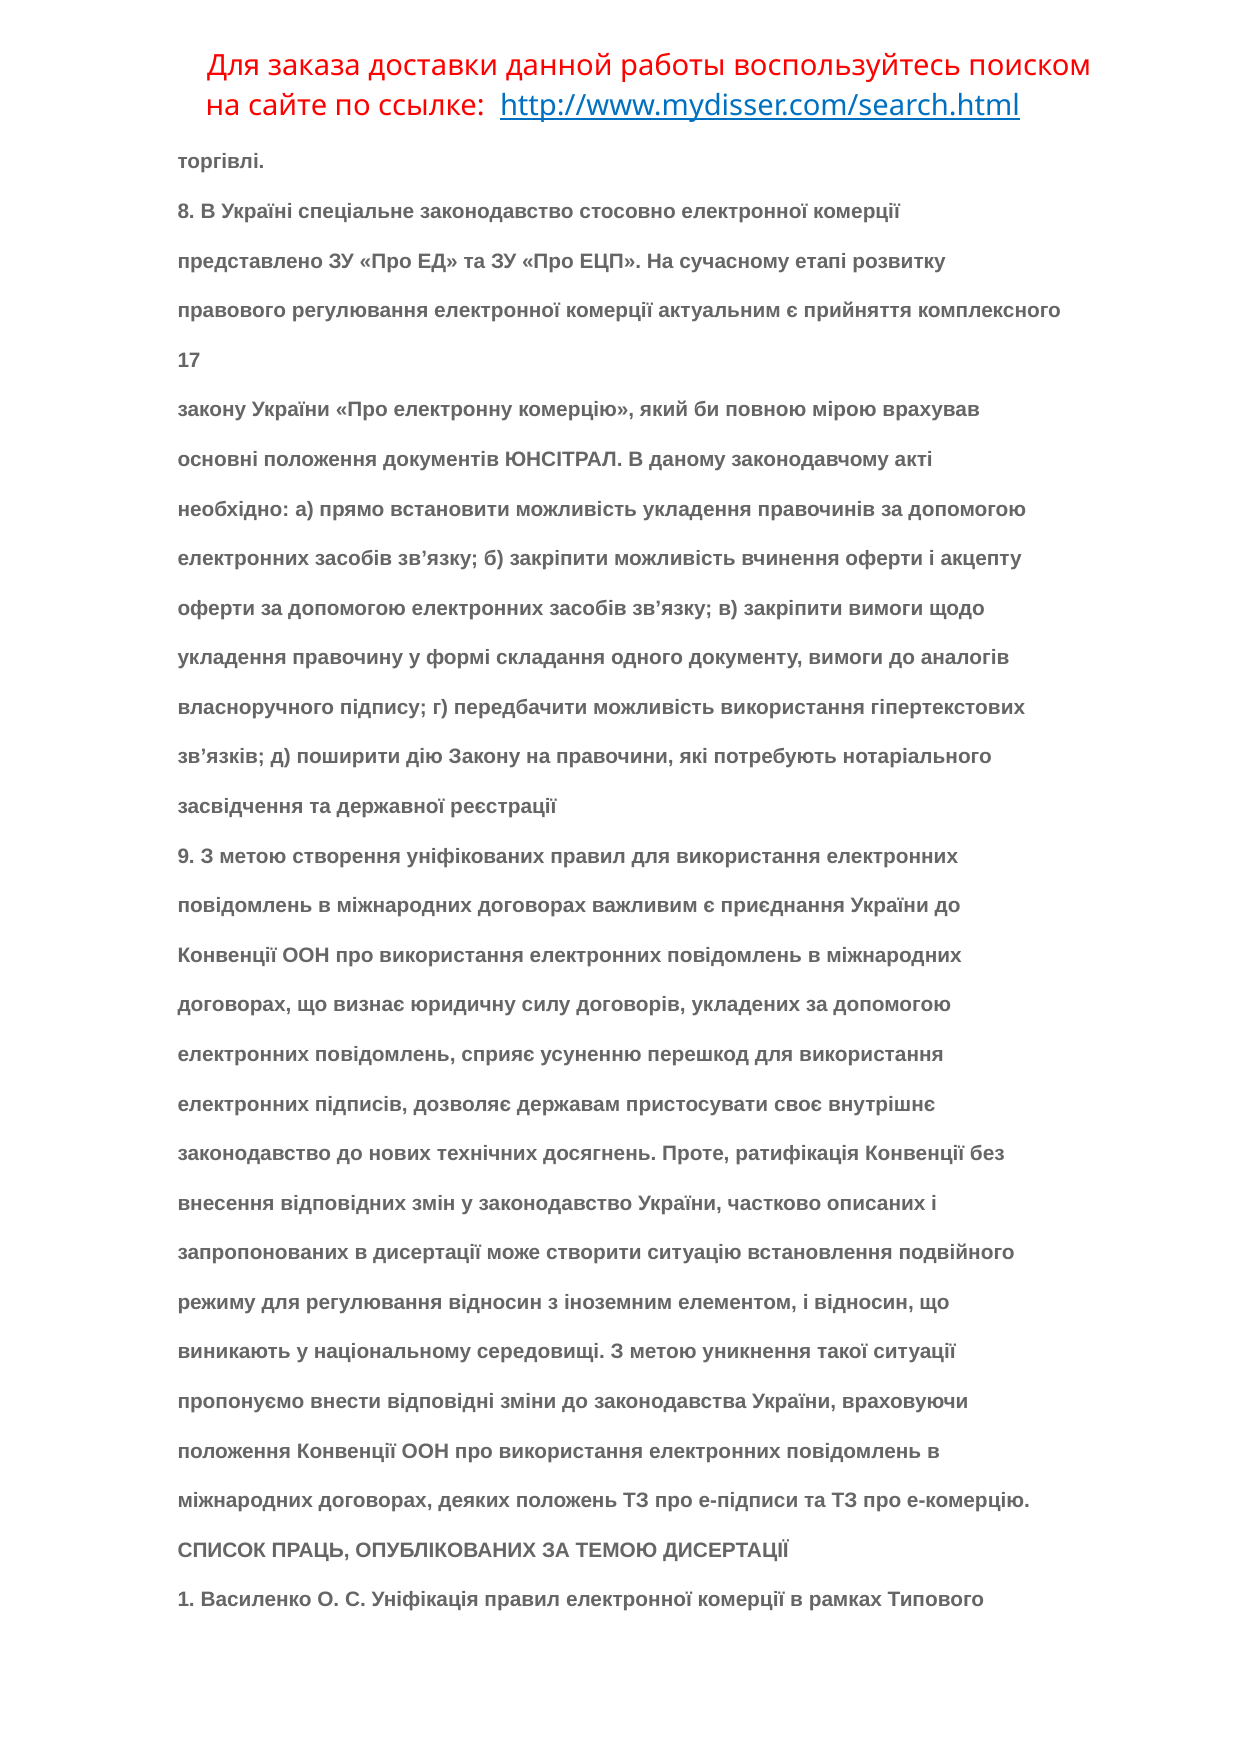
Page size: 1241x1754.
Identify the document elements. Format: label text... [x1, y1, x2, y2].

text СПИСОК ПРАЦЬ, ОПУБЛІКОВАНИХ ЗА ТЕМОЮ ДИСЕРТАЦІЇ [118, 1533, 1107, 1562]
text міжнародних договорах, деяких положень ТЗ про е-підписи та ТЗ про е-комерцію. [118, 1483, 1107, 1512]
text закону України «Про електронну комерцію», який би повною мірою врахував [118, 392, 1107, 421]
text оферти за допомогою електронних засобів зв’язку; в) закріпити вимоги щодо [118, 591, 1107, 619]
text 8. В Україні спеціальне законодавство стосовно електронної комерції [118, 194, 1107, 223]
text виникають у національному середовищі. З метою уникнення такої ситуації [118, 1334, 1107, 1363]
text положення Конвенції ООН про використання електронних повідомлень в [118, 1434, 1107, 1462]
text необхідно: а) прямо встановити можливість укладення правочинів за допомогою [118, 492, 1107, 520]
text договорах, що визнає юридичну силу договорів, укладених за допомогою [118, 987, 1107, 1016]
text електронних засобів зв’язку; б) закріпити можливість вчинення оферти і акцепту [118, 541, 1107, 570]
text торгівлі. [118, 144, 1107, 173]
text укладення правочину у формі складання одного документу, вимоги до аналогів [118, 640, 1107, 669]
text засвідчення та державної реєстрації [118, 789, 1107, 818]
text внесення відповідних змін у законодавство України, частково описаних і [118, 1186, 1107, 1214]
text Конвенції ООН про використання електронних повідомлень в міжнародних [118, 938, 1107, 967]
text 17 [118, 343, 1107, 372]
text представлено ЗУ «Про ЕД» та ЗУ «Про ЕЦП». На сучасному етапі розвитку [118, 244, 1107, 272]
text запропонованих в дисертації може створити ситуацію встановлення подвійного [118, 1235, 1107, 1264]
text режиму для регулювання відносин з іноземним елементом, і відносин, що [118, 1285, 1107, 1314]
text зв’язків; д) поширити дію Закону на правочини, які потребують нотаріального [118, 739, 1107, 768]
text 1. Василенко О. С. Уніфікація правил електронної комерції в рамках Типового [118, 1582, 1107, 1611]
text повідомлень в міжнародних договорах важливим є приєднання України до [118, 888, 1107, 917]
text основні положення документів ЮНСІТРАЛ. В даному законодавчому акті [118, 442, 1107, 471]
text 9. З метою створення уніфікованих правил для використання електронних [118, 839, 1107, 867]
text електронних повідомлень, сприяє усуненню перешкод для використання [118, 1037, 1107, 1066]
text законодавство до нових технічних досягнень. Проте, ратифікація Конвенції без [118, 1136, 1107, 1165]
text пропонуємо внести відповідні зміни до законодавства України, враховуючи [118, 1384, 1107, 1413]
text електронних підписів, дозволяє державам пристосувати своє внутрішнє [118, 1087, 1107, 1115]
text правового регулювання електронної комерції актуальним є прийняття комплексного [118, 293, 1107, 322]
text власноручного підпису; г) передбачити можливість використання гіпертекстових [118, 690, 1107, 719]
